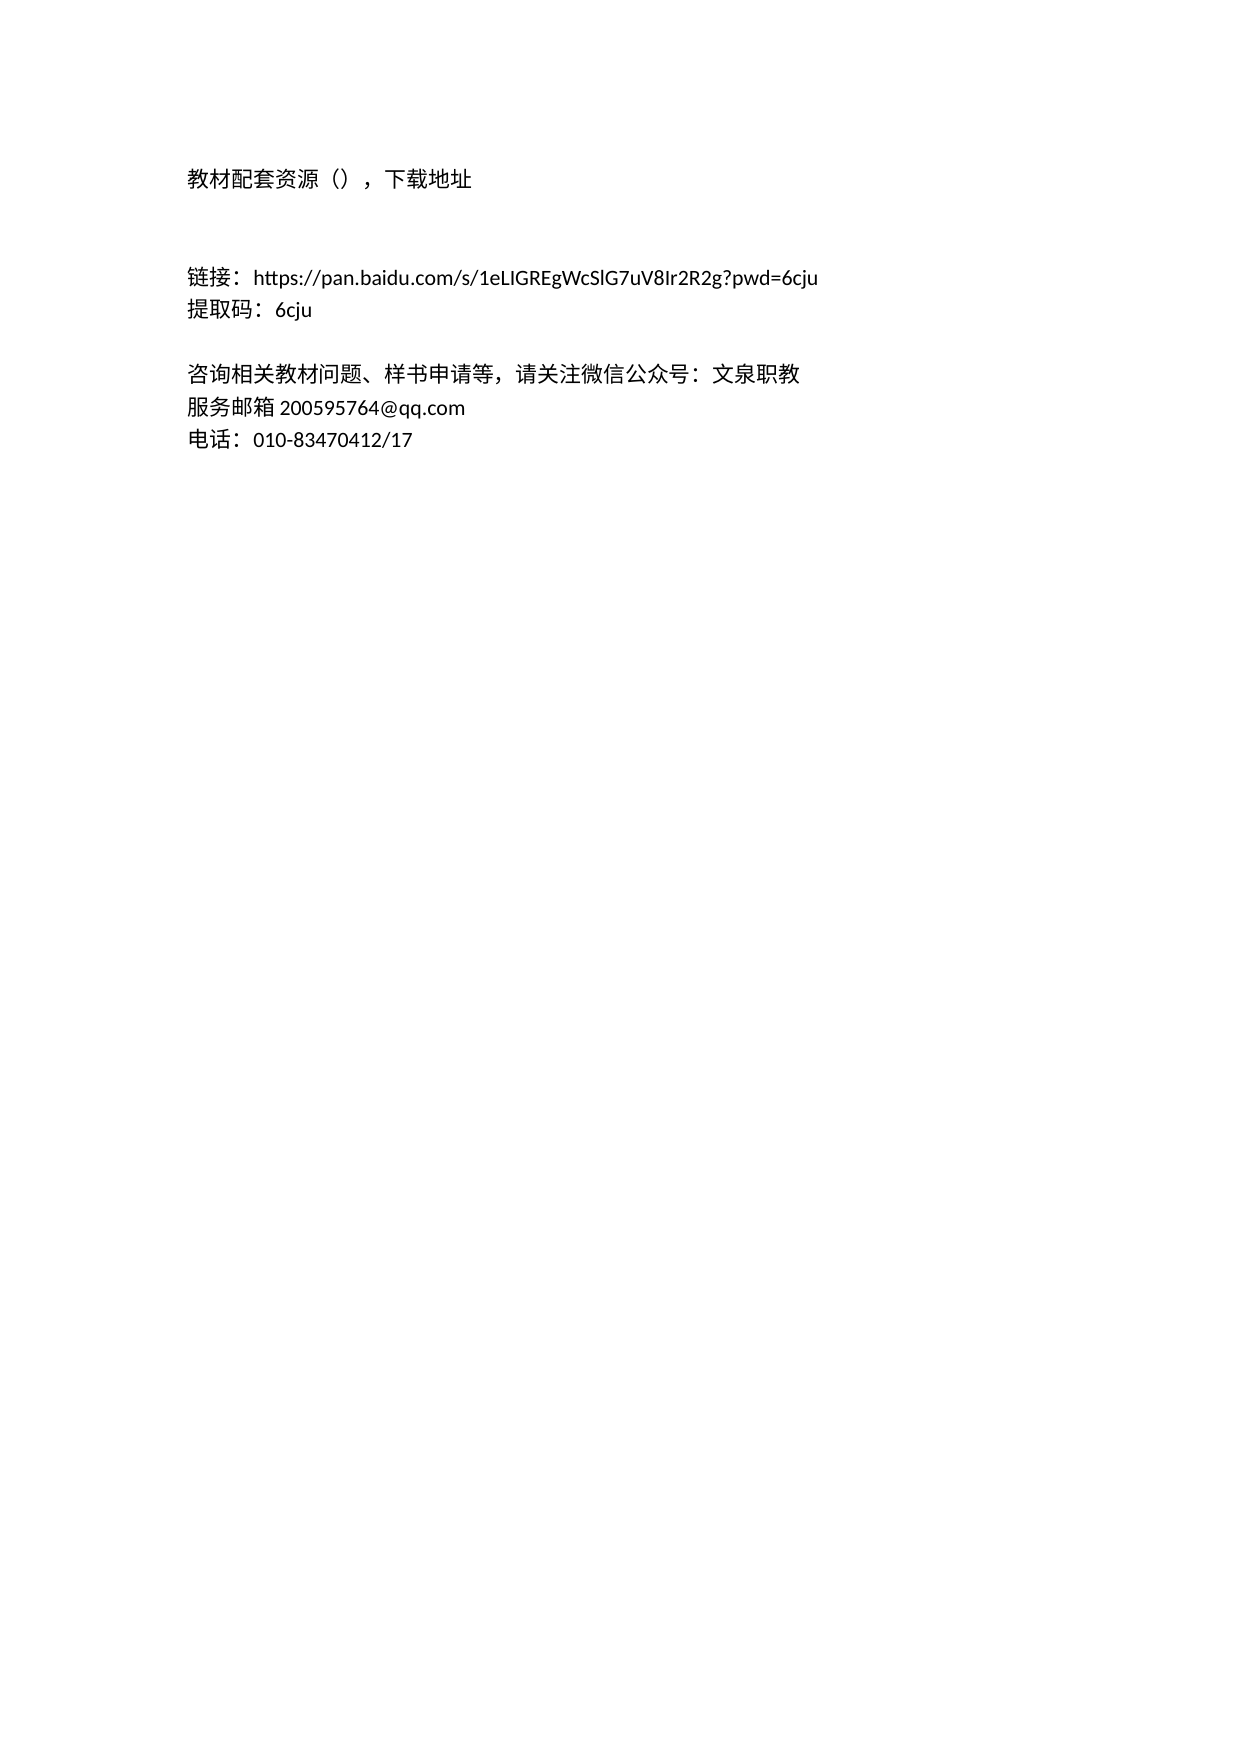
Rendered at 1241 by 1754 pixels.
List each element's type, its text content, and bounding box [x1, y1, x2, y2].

text 教材配套资源（），下载地址 [187, 162, 1053, 194]
text 提取码：6cju [187, 292, 1053, 324]
text 服务邮箱200595764@qq.com [187, 389, 1053, 422]
text 咨询相关教材问题、样书申请等，请关注微信公众号：文泉职教 [187, 357, 1053, 389]
text 电话：010-83470412/17 [187, 422, 1053, 454]
text 链接：https://pan.baidu.com/s/1eLIGREgWcSlG7uV8Ir2R2g?pwd=6cju [187, 259, 1053, 292]
